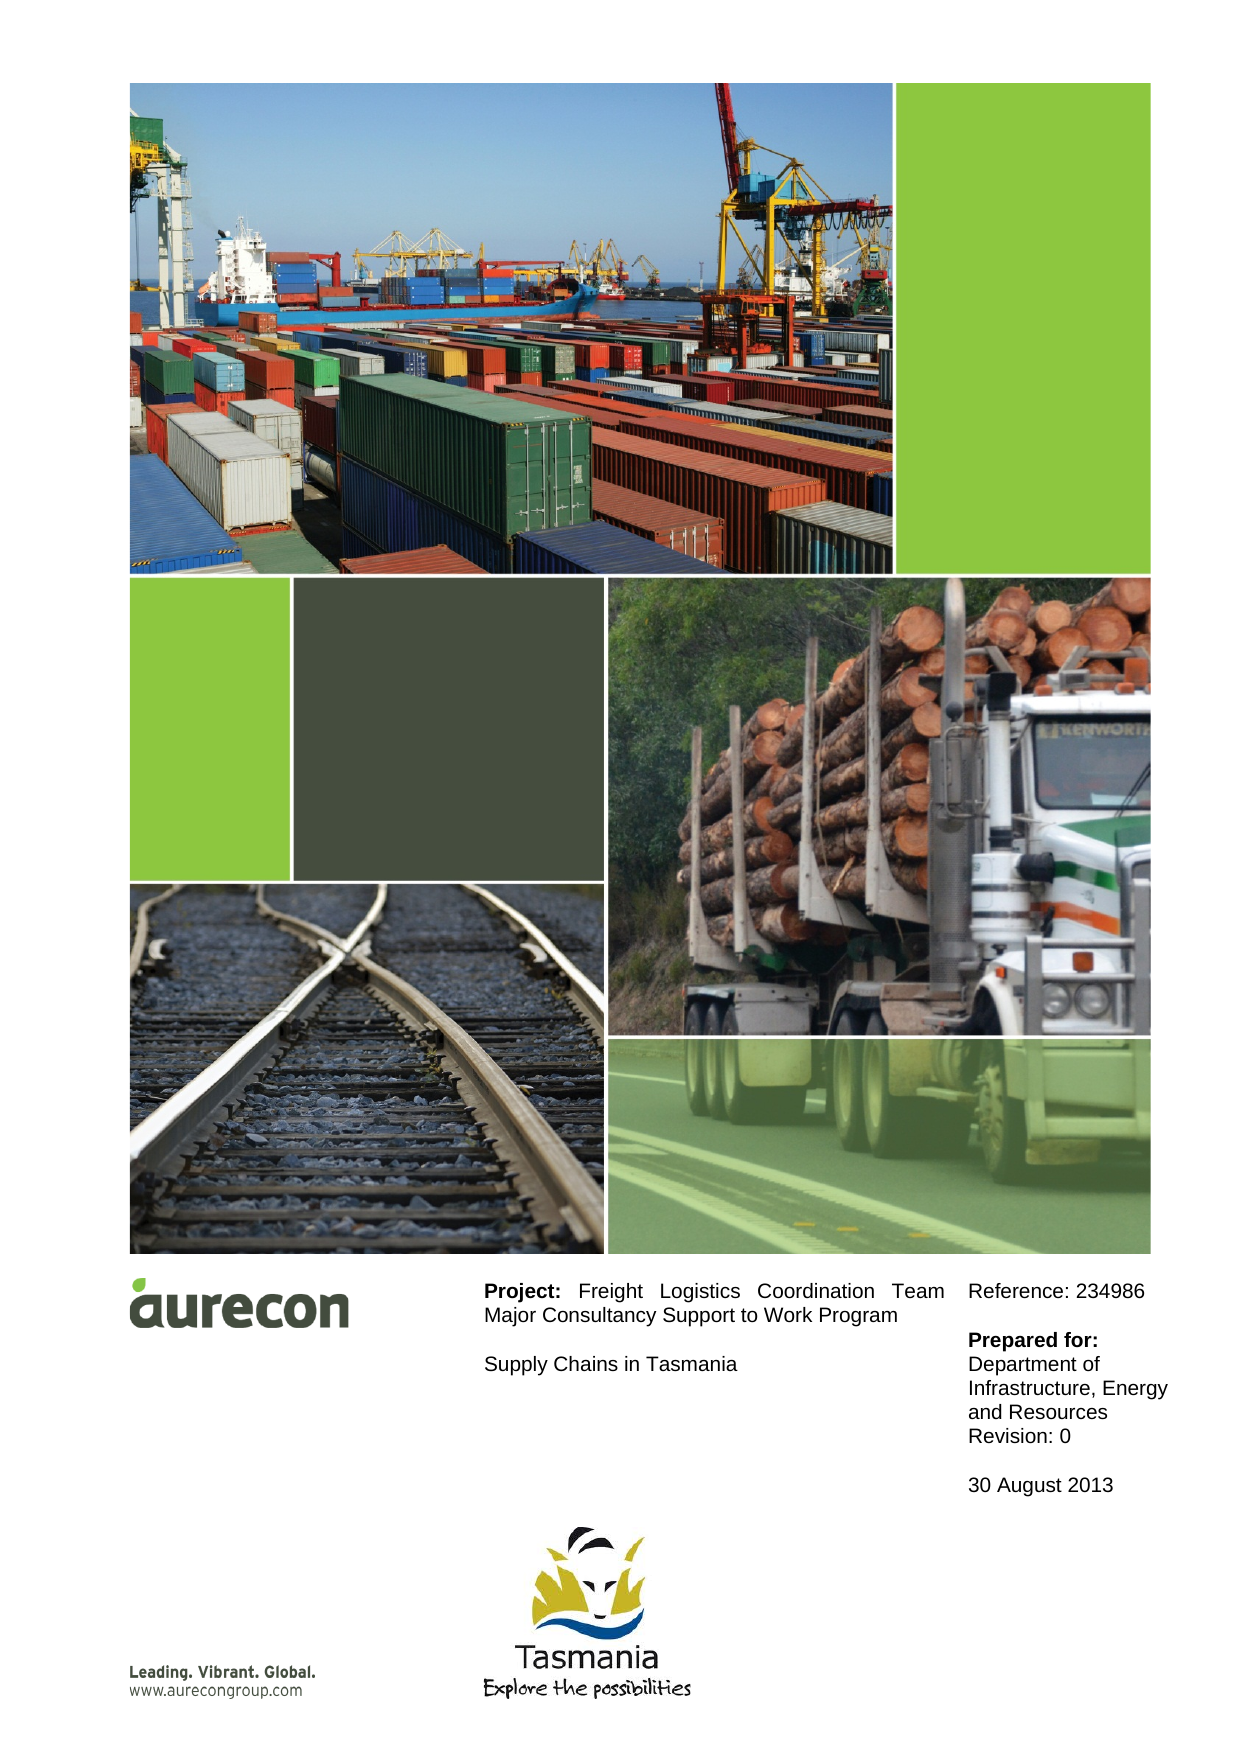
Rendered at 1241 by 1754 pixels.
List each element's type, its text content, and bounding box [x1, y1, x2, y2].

table_header [119, 1279, 473, 1521]
table_header Project: [473, 1279, 957, 1521]
picture [483, 1527, 691, 1699]
table_header Reference: Prepared for: Revision: [957, 1279, 1181, 1521]
picture [129, 83, 1151, 1254]
picture [129, 1278, 349, 1328]
picture [129, 1665, 315, 1699]
